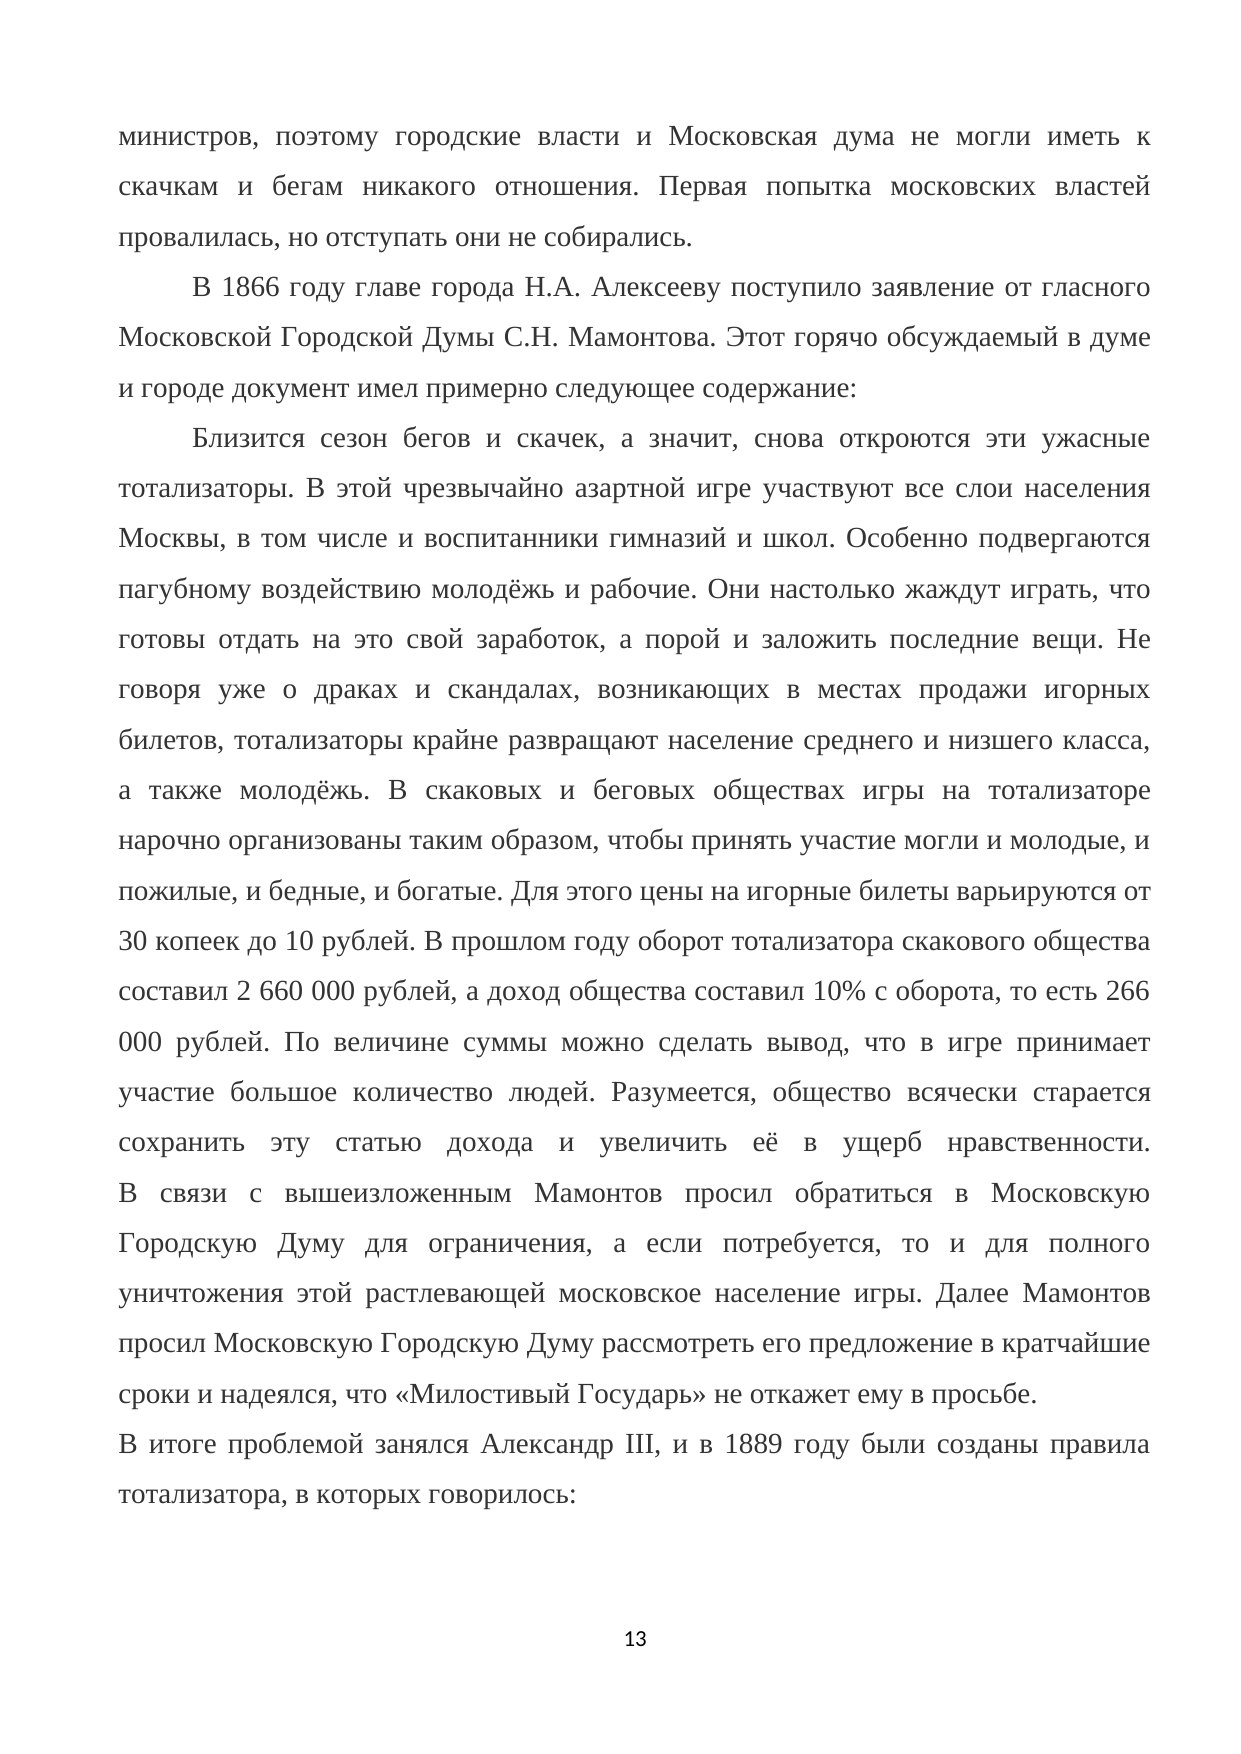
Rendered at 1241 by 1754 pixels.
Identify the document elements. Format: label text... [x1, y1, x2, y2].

text В итоге проблемой занялся Александр III, и в 1889 году были созданы правила тотализатора, в которых говорилось: [118, 1426, 1152, 1510]
text В 1866 году главе города Н.А. Алексееву поступило заявление от гласного Московской Городской Думы С.Н. Мамонтова. Этот горячо обсуждаемый в думе и городе документ имел примерно следующее содержание: [118, 269, 1152, 403]
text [118, 118, 1152, 252]
text Близится сезон бегов и скачек, а значит, снова откроются эти ужасные тотализаторы. В этой чрезвычайно азартной игре участвуют все слои населения Москвы, в том числе и воспитанники гимназий и школ. Особенно подвергаются пагубному воздействию молодёжь и рабочие. Они настолько жаждут играть, что готовы отдать на это свой заработок, а порой и заложить последние вещи. Не говоря уже о драках и скандалах, возникающих в местах продажи игорных билетов, тотализаторы крайне развращают население среднего и низшего класса, а также молодёжь. В скаковых и беговых обществах игры на тотализаторе нарочно организованы таким образом, чтобы принять участие могли и молодые, и пожилые, и бедные, и богатые. Для этого цены на игорные билеты варьируются от 30 копеек до 10 рублей. В прошлом году оборот тотализатора скакового общества составил 2 660 000 рублей, а доход общества составил 10% с оборота, то есть 266 000 рублей. По величине суммы можно сделать вывод, что в игре принимает участие большое количество людей. Разумеется, общество всячески старается сохранить эту статью дохода и увеличить её в ущерб нравственности. В связи с вышеизложенным Мамонтов просил обратиться в Московскую Городскую Думу для ограничения, а если потребуется, то и для полного уничтожения этой растлевающей московское население игры. Далее Мамонтов просил Московскую Городскую Думу рассмотреть его предложение в кратчайшие сроки и надеялся, что «Милостивый Государь» не откажет ему в просьбе. [118, 420, 1152, 1409]
